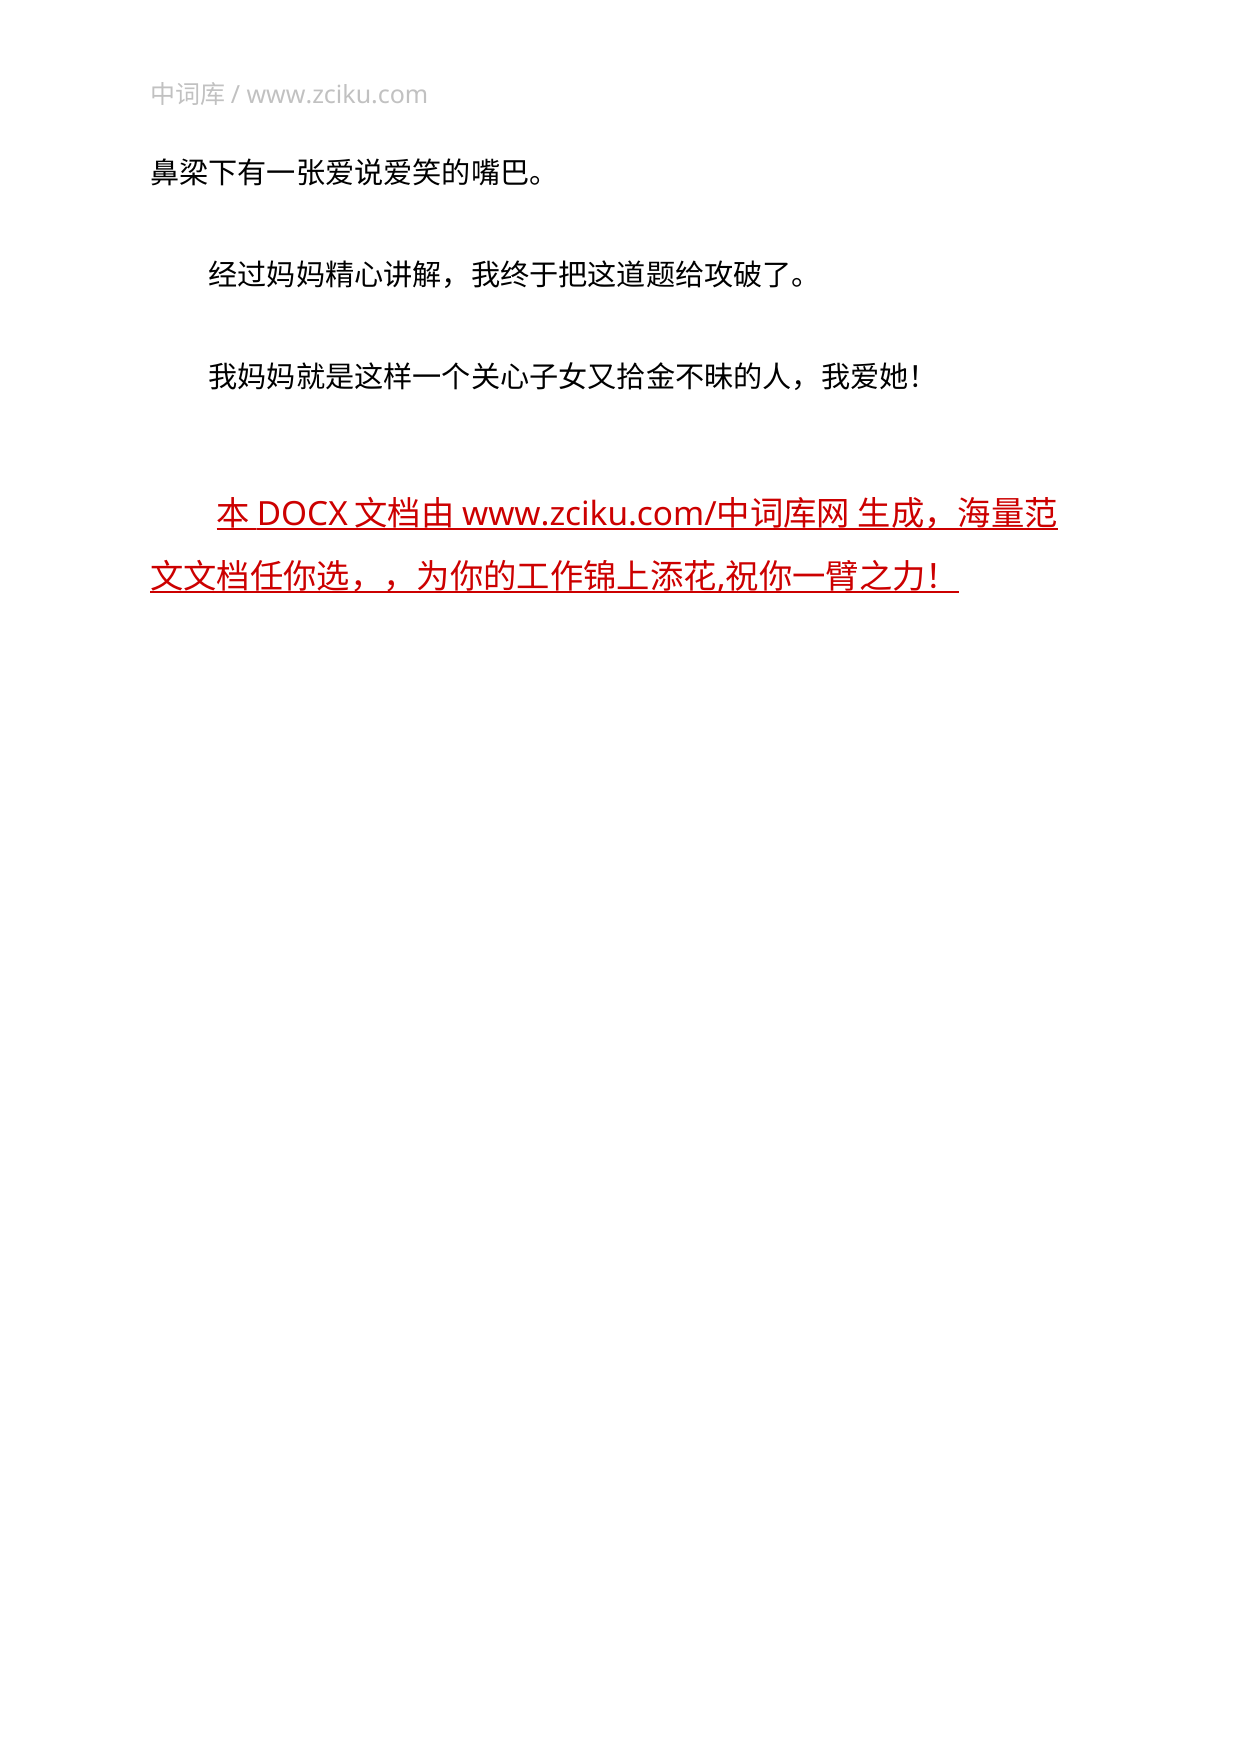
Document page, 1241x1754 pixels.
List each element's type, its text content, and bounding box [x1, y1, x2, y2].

text 我妈妈就是这样一个关心子女又拾金不昧的人，我爱她！ [150, 353, 1090, 396]
text 经过妈妈精心讲解，我终于把这道题给攻破了。 [150, 252, 1090, 294]
text 本DOCX文档由 www.zciku.com/中词库网 生成，海量范文文档任你选，，为你的工作锦上添花,祝你一臂之力！ [150, 487, 1090, 598]
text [150, 150, 1090, 192]
